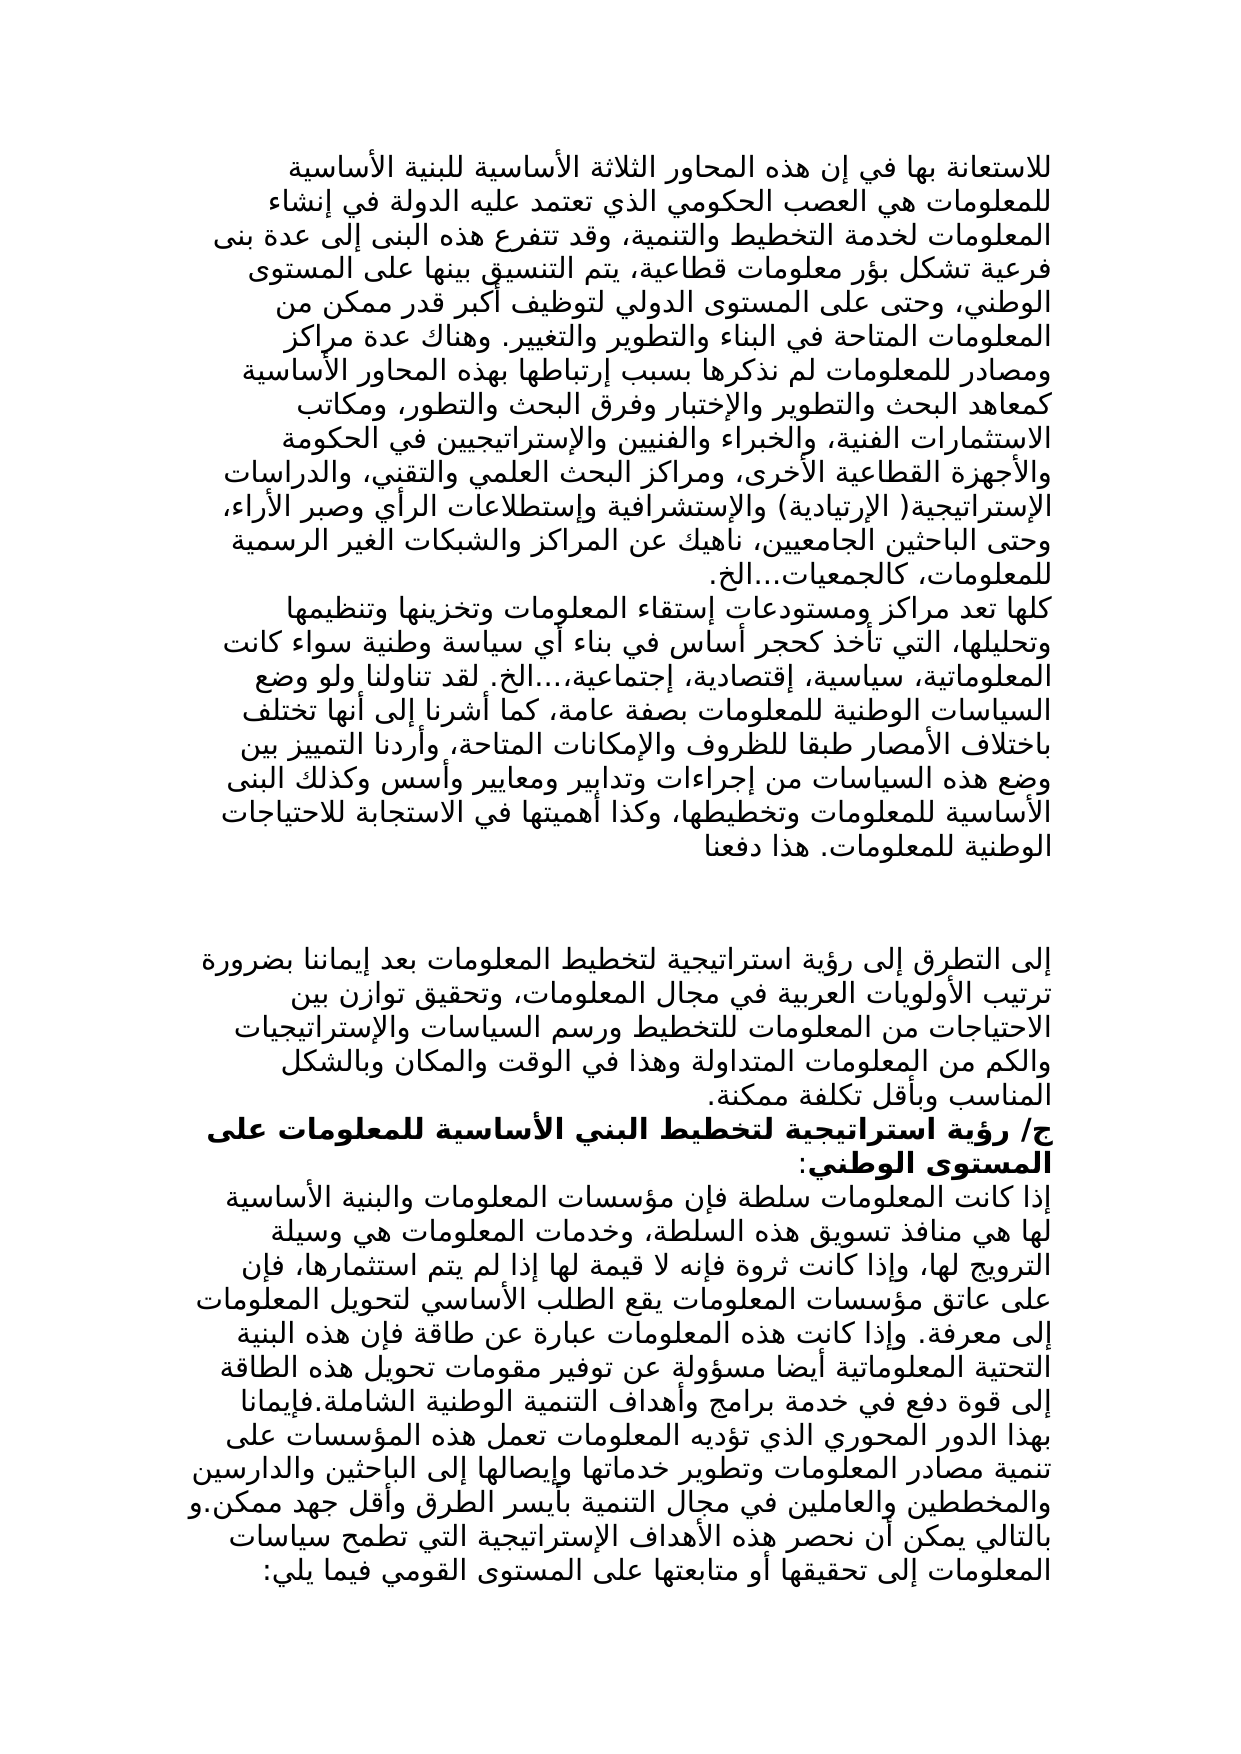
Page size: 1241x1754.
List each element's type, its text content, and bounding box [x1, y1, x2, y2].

text إذا كانت المعلومات سلطة فإن مؤسسات المعلومات والبنية الأساسية لها هي منافذ تسويق هذه السلطة، وخدمات المعلومات هي وسيلة الترويج لها، وإذا كانت ثروة فإنه لا قيمة لها إذا لم يتم استثمارها، فإن على عاتق مؤسسات المعلومات يقع الطلب الأساسي لتحويل المعلومات إلى معرفة. وإذا كانت هذه المعلومات عبارة عن طاقة فإن هذه البنية التحتية المعلوماتية أيضا مسؤولة عن توفير مقومات تحويل هذه الطاقة إلى قوة دفع في خدمة برامج وأهداف التنمية الوطنية الشاملة.فإيمانا بهذا الدور المحوري الذي تؤديه المعلومات تعمل هذه المؤسسات على تنمية مصادر المعلومات وتطوير خدماتها وإيصالها إلى الباحثين والدارسين والمخططين والعاملين في مجال التنمية بأيسر الطرق وأقل جهد ممكن.و بالتالي يمكن أن نحصر هذه الأهداف الإستراتيجية التي تطمح سياسات المعلومات إلى تحقيقها أو متابعتها على المستوى القومي فيما يلي: [187, 1180, 1053, 1588]
text كلها تعد مراكز ومستودعات إستقاء المعلومات وتخزينها وتنظيمها وتحليلها، التي تأخذ كحجر أساس في بناء أي سياسة وطنية سواء كانت المعلوماتية، سياسية، إقتصادية، إجتماعية،...الخ. لقد تناولنا ولو وضع السياسات الوطنية للمعلومات بصفة عامة، كما أشرنا إلى أنها تختلف باختلاف الأمصار طبقا للظروف والإمكانات المتاحة، وأردنا التمييز بين وضع هذه السياسات من إجراءات وتدابير ومعايير وأسس وكذلك البنى الأساسية للمعلومات وتخطيطها، وكذا أهميتها في الاستجابة للاحتياجات الوطنية للمعلومات. هذا دفعنا [187, 591, 1053, 863]
text إلى التطرق إلى رؤية استراتيجية لتخطيط المعلومات بعد إيماننا بضرورة ترتيب الأولويات العربية في مجال المعلومات، وتحقيق توازن بين الاحتياجات من المعلومات للتخطيط ورسم السياسات والإستراتيجيات والكم من المعلومات المتداولة وهذا في الوقت والمكان وبالشكل المناسب وبأقل تكلفة ممكنة. [187, 942, 1053, 1112]
text ج/ رؤية استراتيجية لتخطيط البني الأساسية للمعلومات على المستوى الوطني: [187, 1112, 1053, 1180]
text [187, 150, 1053, 591]
